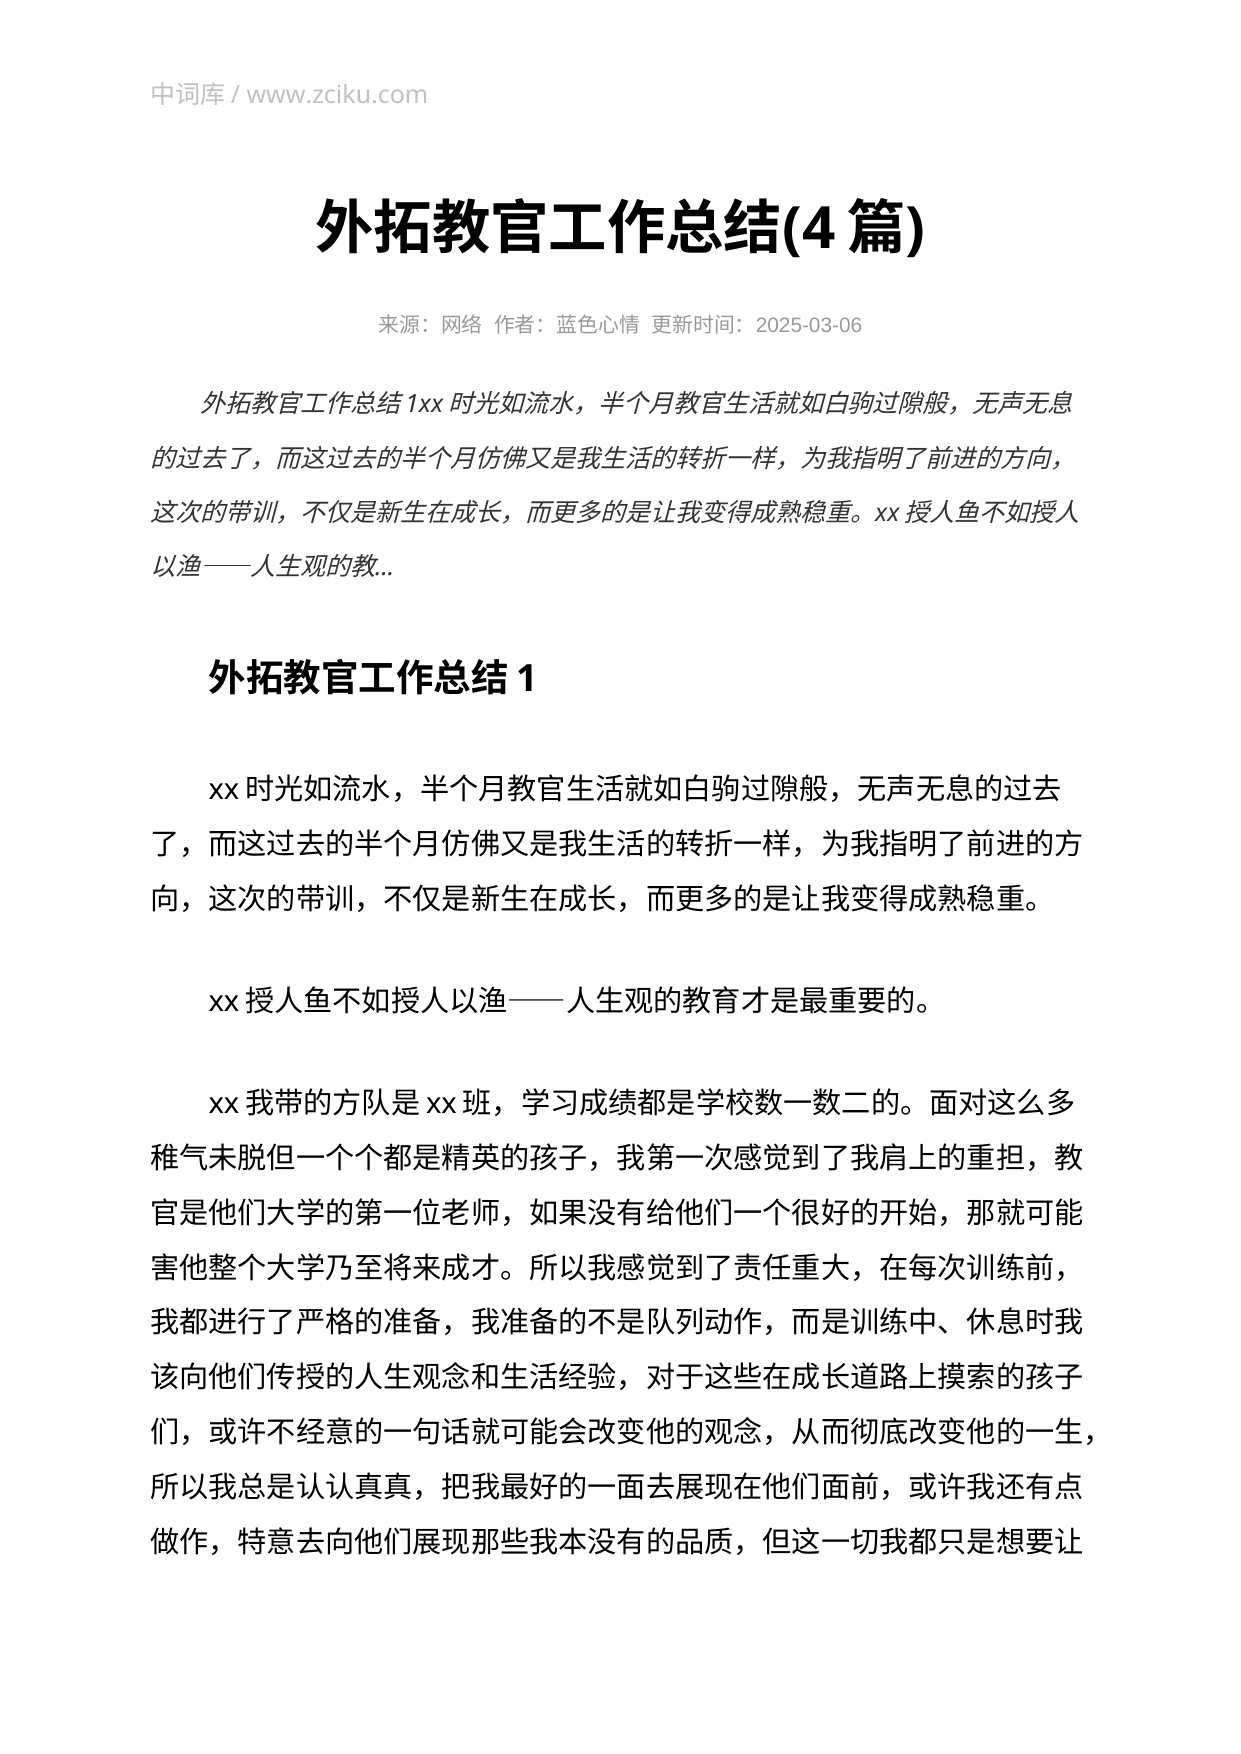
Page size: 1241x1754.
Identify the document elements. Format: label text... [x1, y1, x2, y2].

subtitle 外拓教官工作总结(4篇) [150, 181, 1090, 266]
text 外拓教官工作总结1 [150, 648, 1090, 703]
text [150, 1079, 1090, 1561]
text xx时光如流水，半个月教官生活就如白驹过隙般，无声无息的过去了，而这过去的半个月仿佛又是我生活的转折一样，为我指明了前进的方向，这次的带训，不仅是新生在成长，而更多的是让我变得成熟稳重。 [150, 766, 1090, 918]
text 来源：网络 作者：蓝色心情 更新时间：2025-03-06 [150, 313, 1090, 337]
text xx授人鱼不如授人以渔——人生观的教育才是最重要的。 [150, 977, 1090, 1020]
text 外拓教官工作总结1xx时光如流水，半个月教官生活就如白驹过隙般，无声无息的过去了，而这过去的半个月仿佛又是我生活的转折一样，为我指明了前进的方向，这次的带训，不仅是新生在成长，而更多的是让我变得成熟稳重。xx授人鱼不如授人以渔——人生观的教... [150, 384, 1090, 583]
